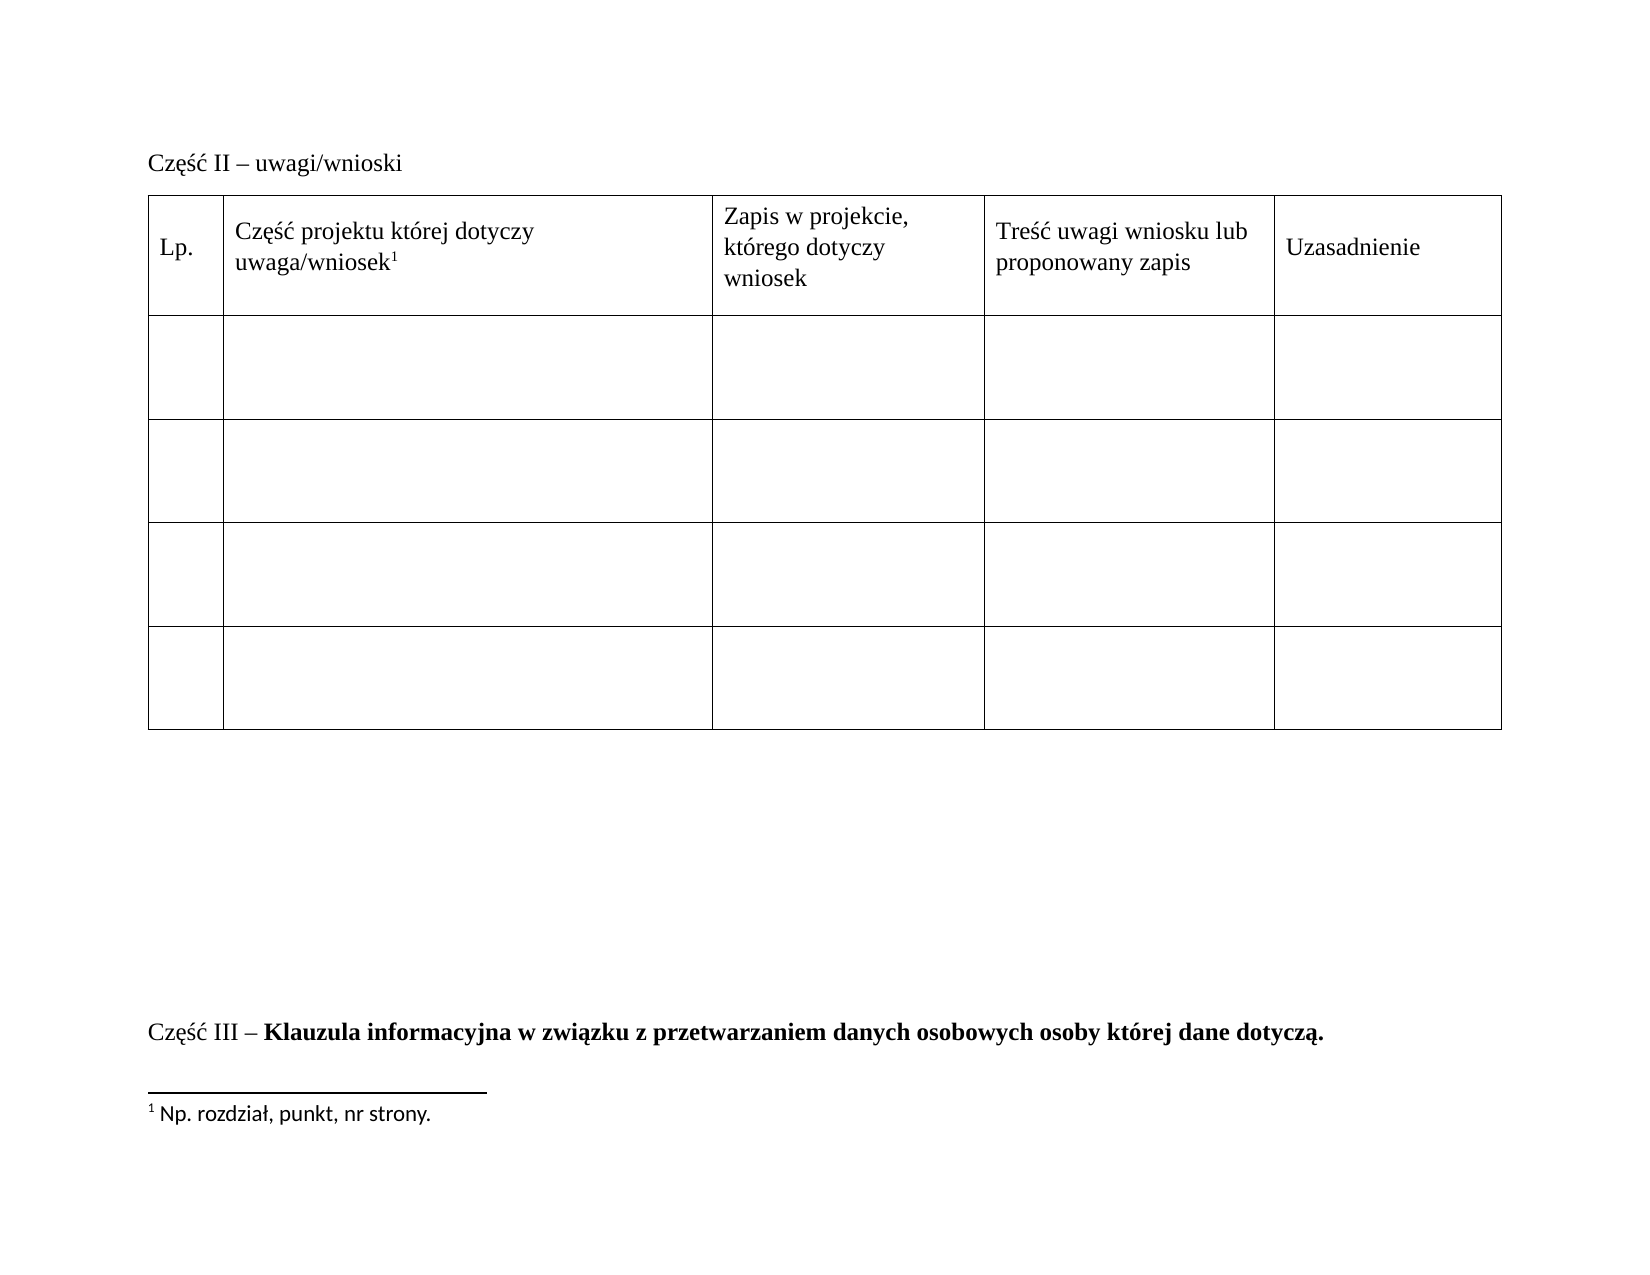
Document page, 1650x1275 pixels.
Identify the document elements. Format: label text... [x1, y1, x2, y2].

table_header Część projektu której dotyczy uwaga/wniosek [224, 196, 712, 315]
table_cell [985, 627, 1274, 729]
table_cell [1275, 627, 1501, 729]
table_cell [713, 627, 984, 729]
table_cell [224, 420, 712, 522]
table_header Treść uwagi wniosku lub proponowany zapis [985, 196, 1274, 315]
table_cell [224, 523, 712, 626]
table_cell [149, 627, 223, 729]
table_cell [149, 316, 223, 419]
table_header Zapis w projekcie, którego dotyczy wniosek [713, 196, 984, 315]
text Część III – Klauzula informacyjna w związku z przetwarzaniem danych osobowych osoby której dane dotyczą. [148, 1017, 1502, 1045]
table_header Lp. [149, 196, 223, 315]
table_cell [985, 523, 1274, 626]
table_cell [149, 523, 223, 626]
table_cell [985, 420, 1274, 522]
table_cell [224, 627, 712, 729]
table_cell [149, 420, 223, 522]
table_cell [1275, 420, 1501, 522]
text Część II – uwagi/wnioski [148, 148, 1502, 176]
table_cell [1275, 316, 1501, 419]
table_cell [713, 523, 984, 626]
table_cell [1275, 523, 1501, 626]
table_header Uzasadnienie [1275, 196, 1501, 315]
table_cell [985, 316, 1274, 419]
table_cell [713, 420, 984, 522]
table_cell [224, 316, 712, 419]
table_cell [713, 316, 984, 419]
